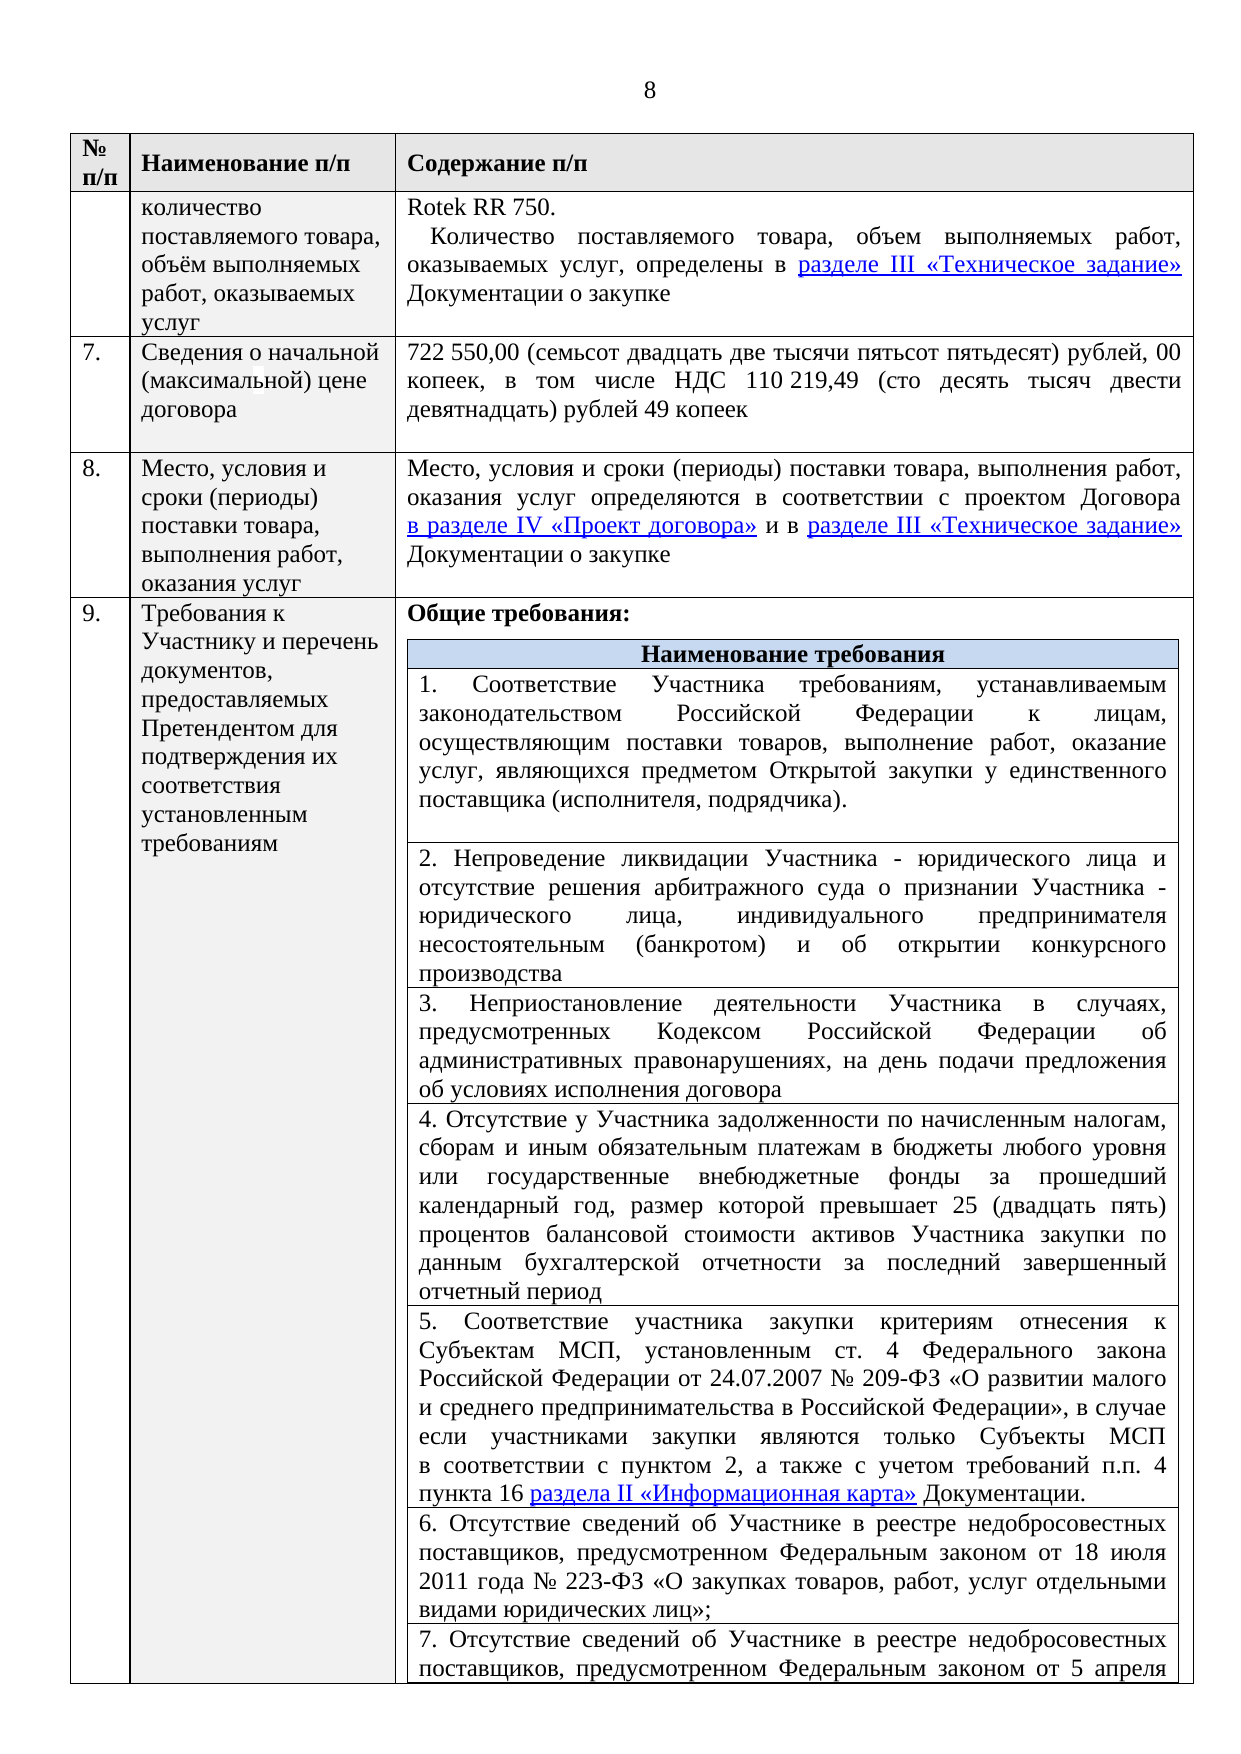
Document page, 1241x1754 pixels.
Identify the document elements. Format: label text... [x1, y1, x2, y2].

table_cell [71, 598, 129, 1683]
table_cell Сведения о начальной (максимальной) цене договора [131, 337, 395, 452]
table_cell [396, 192, 1193, 336]
table_cell Место, условия и сроки (периоды) поставки товара, выполнения работ, оказания услуг [131, 453, 395, 597]
table_header № п/п [71, 134, 129, 191]
table_header Наименование п/п [131, 134, 395, 191]
table_header Содержание п/п [396, 134, 1193, 191]
table_cell [71, 337, 129, 452]
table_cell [396, 598, 1193, 1683]
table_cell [131, 598, 395, 1683]
table_cell 722 550,00 (семьсот двадцать две тысячи пятьсот пятьдесят) рублей, 00 копеек, в том числе НДС 110 219,49 (сто десять тысяч двести девятнадцать) рублей 49 копеек [396, 337, 1193, 452]
table_cell [71, 453, 129, 597]
table_cell Место, условия и сроки (периоды) поставки товара, выполнения работ, оказания услуг определяются в соответствии с проектом Договора в разделе IV «Проект договора» и в разделе III «Техническое задание» Документации о закупке [396, 453, 1193, 597]
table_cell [131, 192, 395, 336]
table_cell [71, 192, 129, 336]
